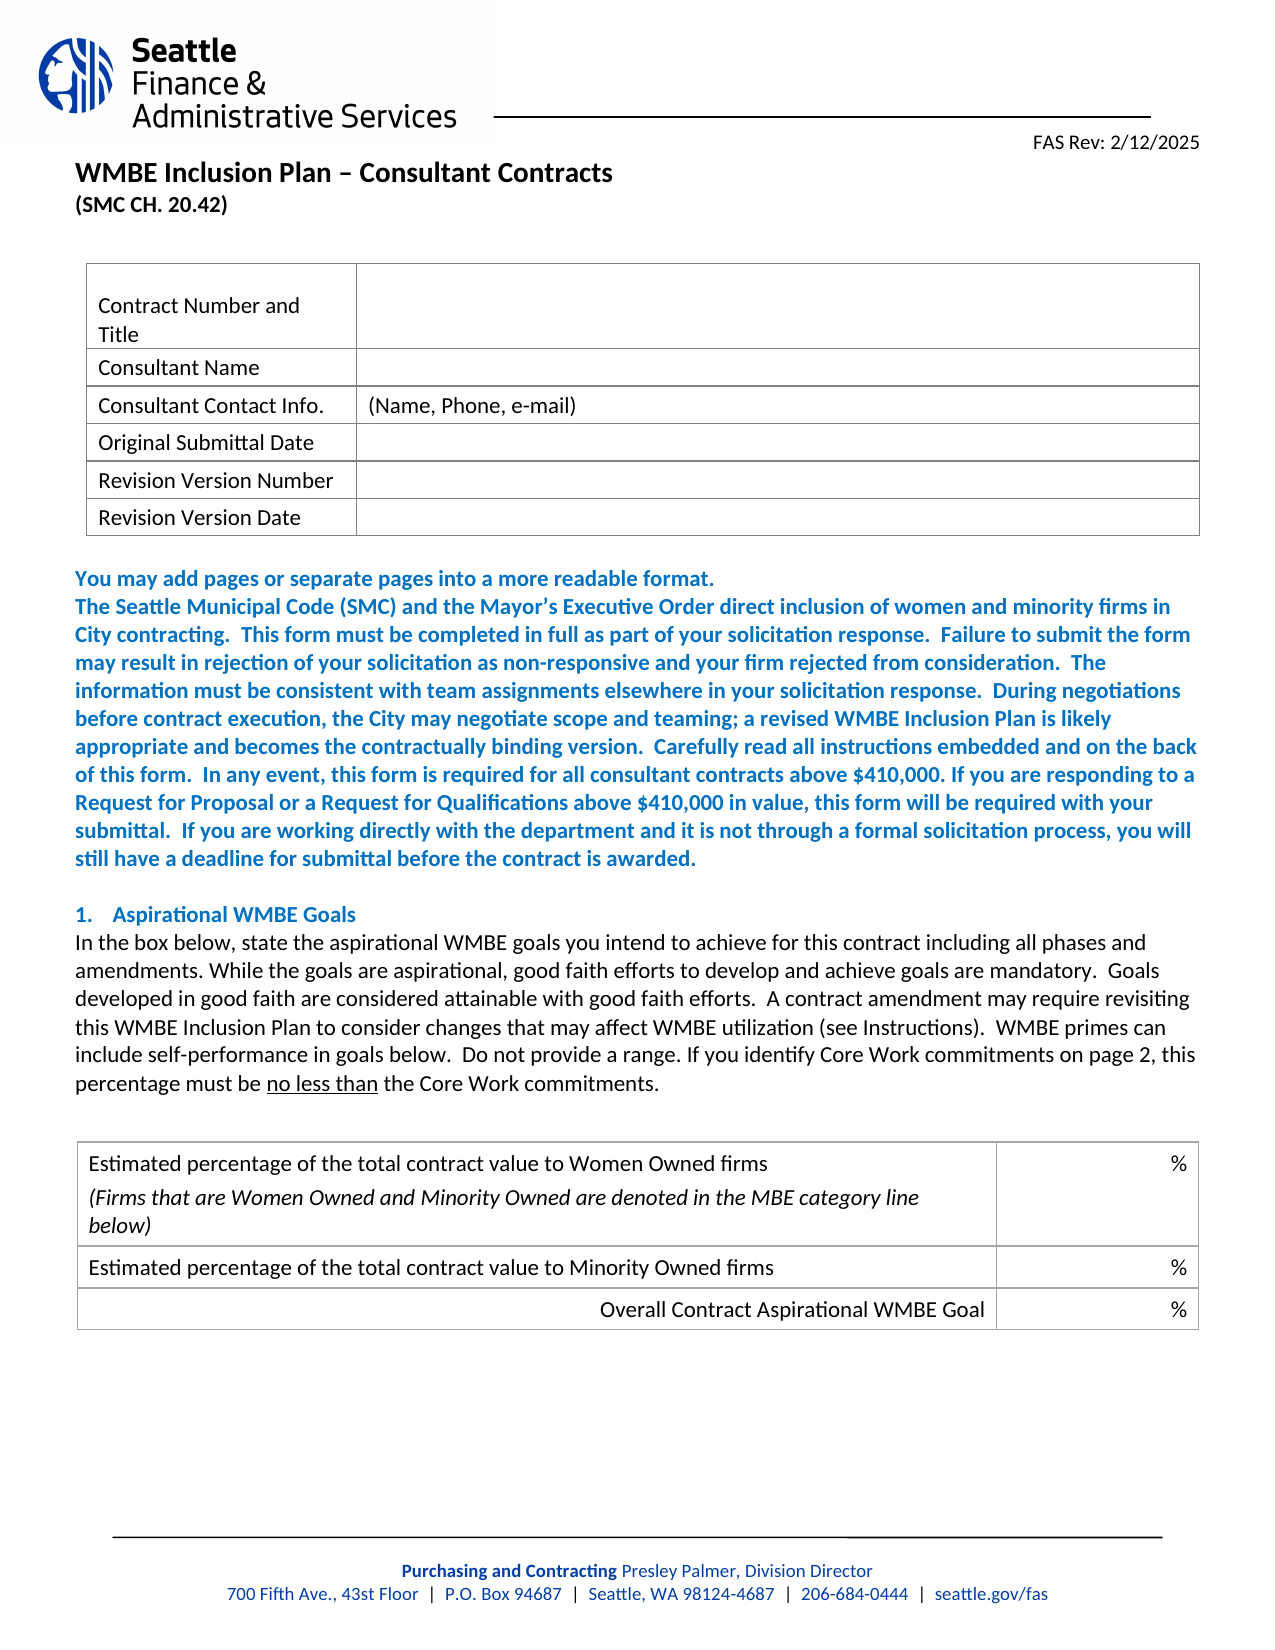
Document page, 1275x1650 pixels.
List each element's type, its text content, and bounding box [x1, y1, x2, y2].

table_header % [997, 1143, 1198, 1245]
text You may add pages or separate pages into a more readable format. [75, 564, 1200, 592]
table_cell (Name, Phone, e-mail) [357, 387, 1199, 423]
text (SMC CH. 20.42) [75, 190, 1200, 218]
picture [0, 0, 494, 147]
text The Seattle Municipal Code (SMC) and the Mayor’s Executive Order direct inclusion of women and minority firms in City contracting. This form must be completed in full as part of your solicitation response. Failure to submit the form may result in rejection of your solicitation as non-responsive and your firm rejected from consideration. The information must be consistent with team assignments elsewhere in your solicitation response. During negotiations before contract execution, the City may negotiate scope and teaming; a revised WMBE Inclusion Plan is likely appropriate and becomes the contractually binding version. Carefully read all instructions embedded and on the back of this form. In any event, this form is required for all consultant contracts above $410,000. If you are responding to a Request for Proposal or a Request for Qualifications above $410,000 in value, this form will be required with your submittal. If you are working directly with the department and it is not through a formal solicitation process, you will still have a deadline for submittal before the contract is awarded. [75, 592, 1200, 872]
text In the box below, state the aspirational WMBE goals you intend to achieve for this contract including all phases and amendments. While the goals are aspirational, good faith efforts to develop and achieve goals are mandatory. Goals developed in good faith are considered attainable with good faith efforts. A contract amendment may require revisiting this WMBE Inclusion Plan to consider changes that may affect WMBE utilization (see Instructions). WMBE primes can include self-performance in goals below. Do not provide a range. If you identify Core Work commitments on page 2, this percentage must be no less than the Core Work commitments. [75, 928, 1200, 1097]
table_cell Revision Version Date [87, 499, 356, 535]
table_cell [357, 499, 1199, 535]
table_cell % [997, 1289, 1198, 1329]
text WMBE Inclusion Plan – Consultant Contracts [75, 154, 1200, 190]
table_header Contract Number and Title [87, 264, 356, 348]
table_cell Original Submittal Date [87, 424, 356, 460]
table_cell Revision Version Number [87, 462, 356, 498]
table_cell Estimated percentage of the total contract value to Minority Owned firms [78, 1247, 996, 1287]
list Aspirational WMBE Goals [75, 901, 1200, 928]
table_cell Overall Contract Aspirational WMBE Goal [78, 1289, 996, 1329]
table_cell [357, 424, 1199, 460]
table_cell [357, 349, 1199, 385]
table_cell Consultant Contact Info. [87, 387, 356, 423]
table_header Estimated percentage of the total contract value to Women Owned firms (Firms that are Women Owned and Minority Owned are denoted in the MBE category line below) [78, 1143, 996, 1245]
table_cell [357, 462, 1199, 498]
text FAS Rev: 2/12/2025 [75, 129, 1200, 154]
table_header [357, 264, 1199, 348]
table_cell Consultant Name [87, 349, 356, 385]
table_cell % [997, 1247, 1198, 1287]
